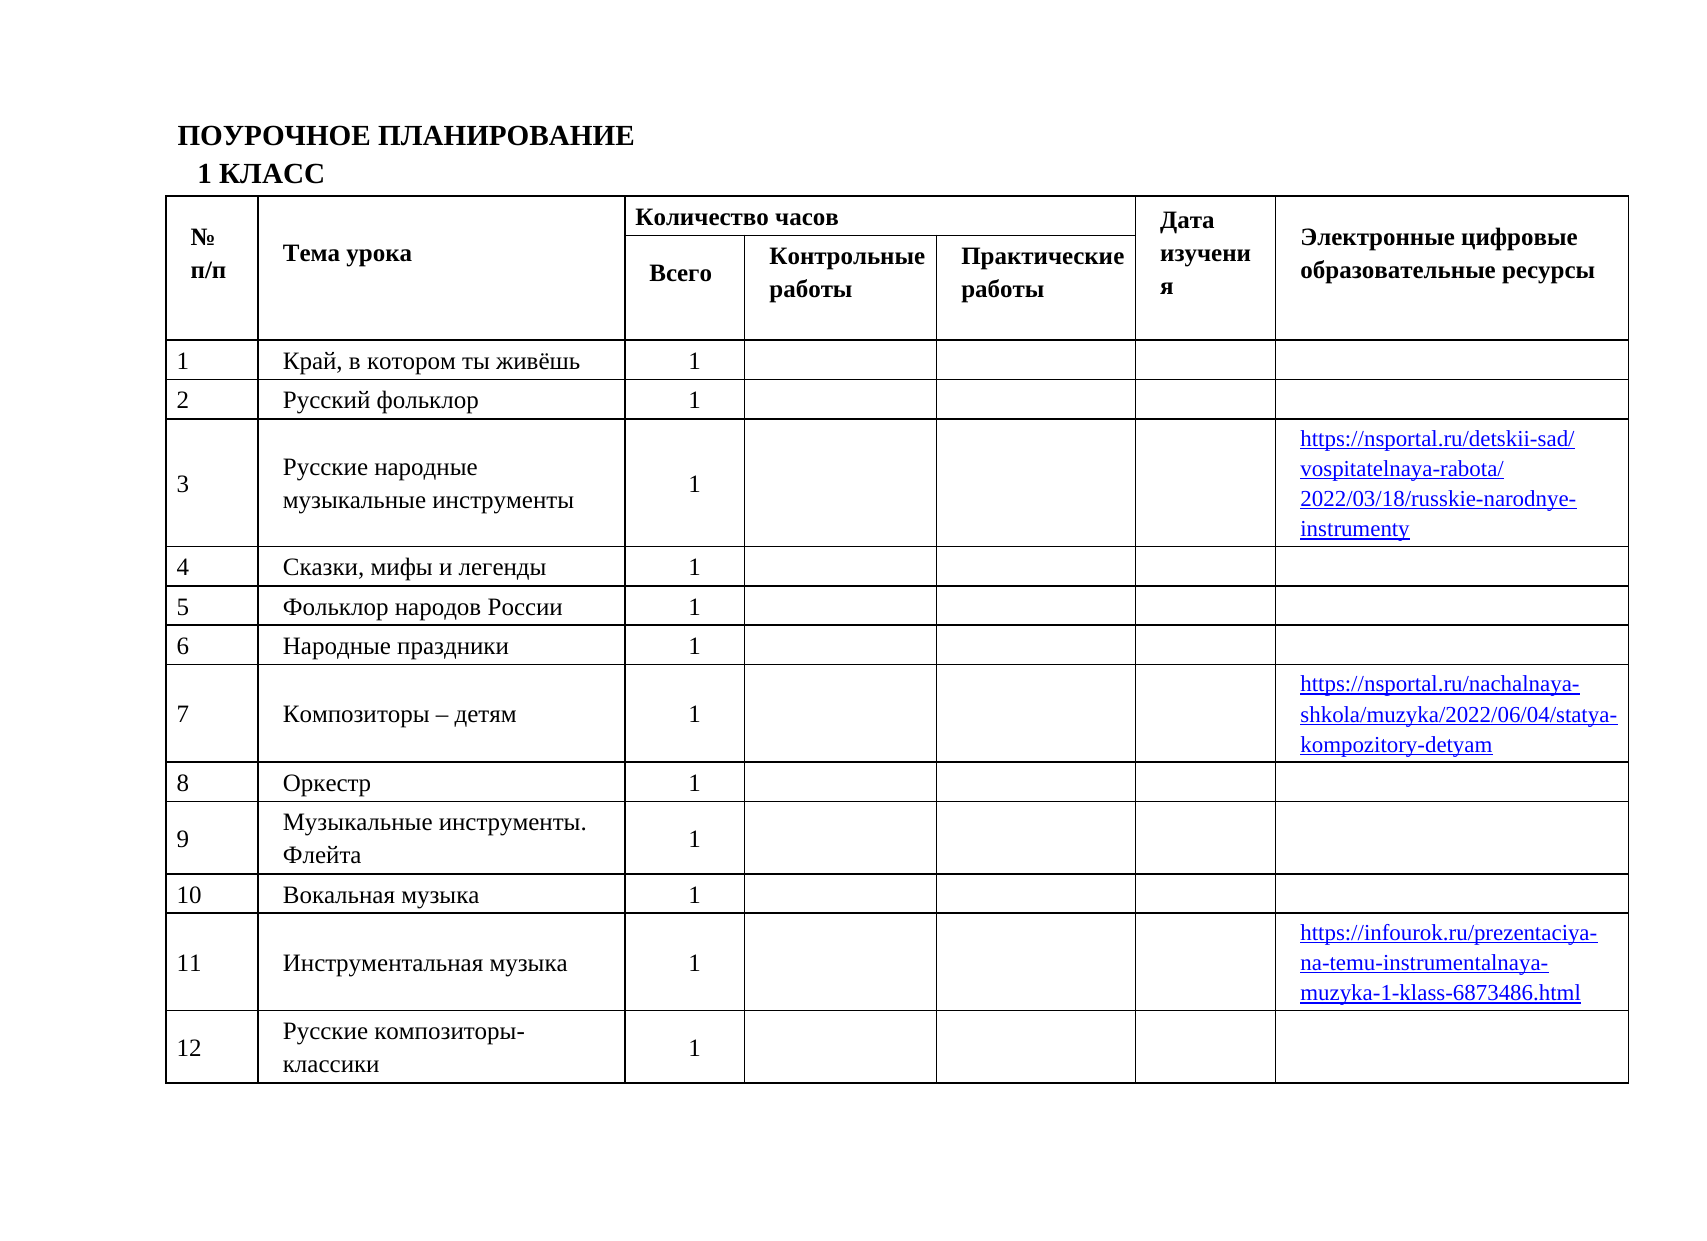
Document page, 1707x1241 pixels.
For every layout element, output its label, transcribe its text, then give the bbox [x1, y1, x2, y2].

table_cell [745, 914, 936, 1010]
table_cell [1276, 626, 1628, 664]
table_cell [937, 1011, 1135, 1082]
table_cell 11 [167, 914, 257, 1010]
table_cell [937, 587, 1135, 624]
table_cell [1136, 665, 1275, 761]
table_cell 6 [167, 626, 257, 664]
table_cell 1 [626, 763, 744, 801]
table_cell [745, 763, 936, 801]
table_cell 7 [167, 665, 257, 761]
table_cell [937, 380, 1135, 418]
table_cell 1 [167, 341, 257, 379]
table_cell 10 [167, 875, 257, 912]
table_cell Контрольные работы [745, 236, 936, 339]
table_cell Русские композиторы-классики [259, 1011, 624, 1082]
table_cell [1136, 802, 1275, 873]
table_cell [745, 380, 936, 418]
table_cell [1276, 341, 1628, 379]
table_cell [937, 763, 1135, 801]
table_cell [1136, 547, 1275, 585]
table_cell 1 [626, 875, 744, 912]
table_cell [1276, 547, 1628, 585]
table_cell Русский фольклор [259, 380, 624, 418]
table_cell [1136, 341, 1275, 379]
table_cell 9 [167, 802, 257, 873]
table_cell [937, 626, 1135, 664]
table_cell Оркестр [259, 763, 624, 801]
table_cell [1276, 587, 1628, 624]
table_cell [745, 587, 936, 624]
table_cell Композиторы – детям [259, 665, 624, 761]
table_cell https://infourok.ru/prezentaciya-na-temu-instrumentalnaya-muzyka-1-klass-6873486.html [1276, 914, 1628, 1010]
table_cell 1 [626, 914, 744, 1010]
table_cell Всего [626, 236, 744, 339]
table_cell [1136, 420, 1275, 546]
text 1 КЛАСС [190, 157, 1618, 190]
table_header Дата изучения [1136, 197, 1275, 339]
table_cell [1136, 875, 1275, 912]
table_cell [1276, 1011, 1628, 1082]
table_cell Фольклор народов России [259, 587, 624, 624]
table_cell [1276, 875, 1628, 912]
table_cell [1276, 802, 1628, 873]
table_cell [937, 420, 1135, 546]
table_cell 2 [167, 380, 257, 418]
table_cell [1276, 380, 1628, 418]
table_cell 1 [626, 587, 744, 624]
table_cell [937, 665, 1135, 761]
table_cell [745, 1011, 936, 1082]
table_cell [1276, 763, 1628, 801]
table_cell [745, 341, 936, 379]
table_cell [937, 914, 1135, 1010]
table_cell [745, 875, 936, 912]
table_cell [937, 547, 1135, 585]
table_cell Вокальная музыка [259, 875, 624, 912]
table_cell Край, в котором ты живёшь [259, 341, 624, 379]
table_cell [937, 875, 1135, 912]
table_cell 12 [167, 1011, 257, 1082]
table_cell [745, 802, 936, 873]
table_cell https://nsportal.ru/detskii-sad/vospitatelnaya-rabota/2022/03/18/russkie-narodnye-instrumenty [1276, 420, 1628, 546]
table_cell 3 [167, 420, 257, 546]
table_cell Сказки, мифы и легенды [259, 547, 624, 585]
table_cell https://nsportal.ru/nachalnaya-shkola/muzyka/2022/06/04/statya-kompozitory-detyam [1276, 665, 1628, 761]
table_cell Русские народные музыкальные инструменты [259, 420, 624, 546]
table_cell Инструментальная музыка [259, 914, 624, 1010]
table_cell [1136, 380, 1275, 418]
table_cell [745, 665, 936, 761]
table_cell 4 [167, 547, 257, 585]
table_cell [937, 341, 1135, 379]
table_header Тема урока [259, 197, 624, 339]
table_cell 1 [626, 802, 744, 873]
table_cell 5 [167, 587, 257, 624]
table_cell [937, 802, 1135, 873]
table_cell [1136, 626, 1275, 664]
table_cell 1 [626, 1011, 744, 1082]
table_cell [745, 547, 936, 585]
table_cell 1 [626, 420, 744, 546]
table_cell Музыкальные инструменты. Флейта [259, 802, 624, 873]
table_cell [1136, 914, 1275, 1010]
table_cell Народные праздники [259, 626, 624, 664]
table_cell [1136, 763, 1275, 801]
table_cell 1 [626, 547, 744, 585]
table_header № п/п [167, 197, 257, 339]
table_header Электронные цифровые образовательные ресурсы [1276, 197, 1628, 339]
table_cell 1 [626, 626, 744, 664]
table_cell [745, 420, 936, 546]
table_cell 1 [626, 380, 744, 418]
table_cell 8 [167, 763, 257, 801]
table_cell [1136, 587, 1275, 624]
table_cell 1 [626, 665, 744, 761]
table_cell [1136, 1011, 1275, 1082]
table_cell [745, 626, 936, 664]
text ПОУРОЧНОЕ ПЛАНИРОВАНИЕ [177, 118, 1618, 152]
table_cell 1 [626, 341, 744, 379]
table_header Количество часов [626, 197, 1135, 234]
table_cell Практические работы [937, 236, 1135, 339]
